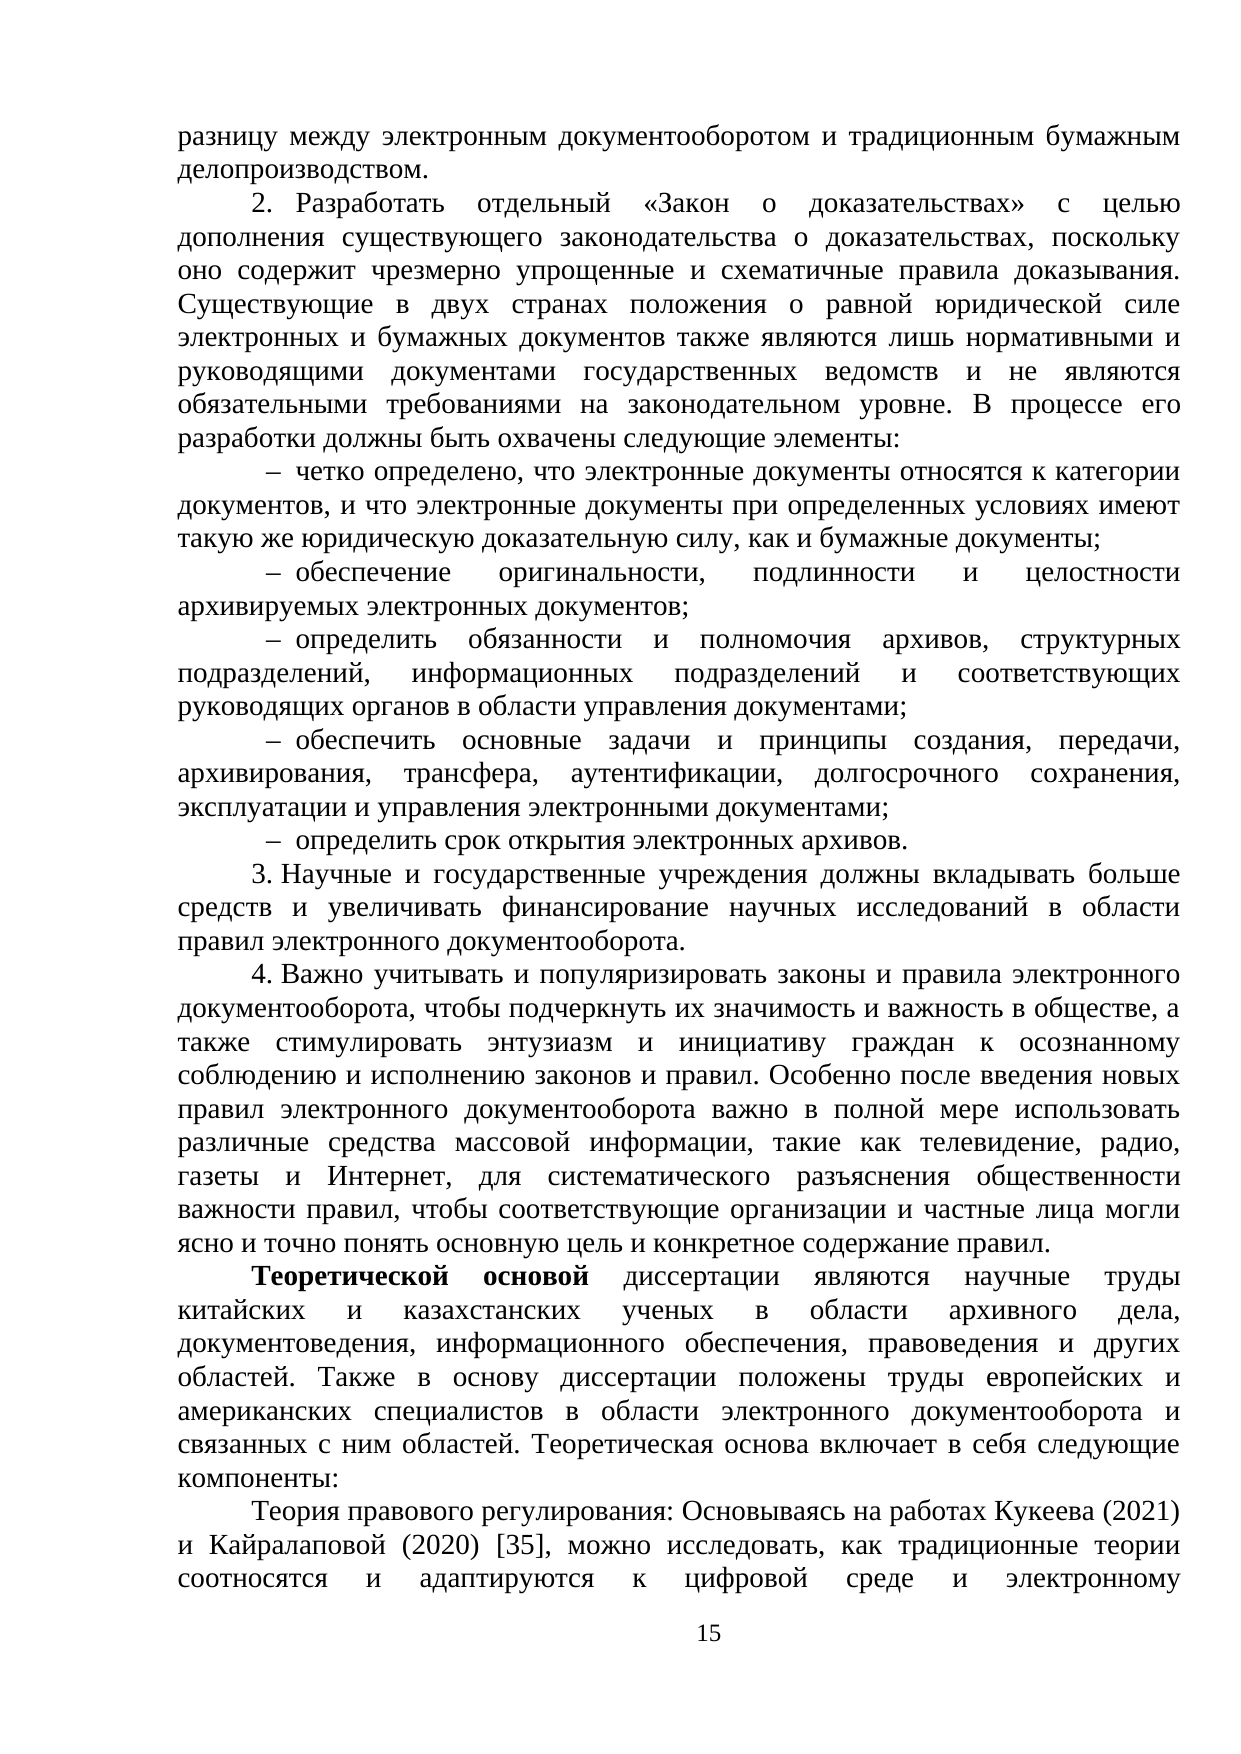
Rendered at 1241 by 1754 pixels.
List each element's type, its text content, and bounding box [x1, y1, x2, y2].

list обеспечение оригинальности, подлинности и целостности архивируемых электронных документов; [177, 554, 1181, 621]
list обеспечить основные задачи и принципы создания, передачи, архивирования, трансфера, аутентификации, долгосрочного сохранения, эксплуатации и управления электронными документами; [177, 722, 1181, 822]
list четко определено, что электронные документы относятся к категории документов, и что электронные документы при определенных условиях имеют такую же юридическую доказательную силу, как и бумажные документы; [177, 453, 1181, 554]
list Научные и государственные учреждения должны вкладывать больше средств и увеличивать финансирование научных исследований в области правил электронного документооборота. [177, 856, 1181, 957]
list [177, 118, 1181, 185]
list Важно учитывать и популяризировать законы и правила электронного документооборота, чтобы подчеркнуть их значимость и важность в обществе, а также стимулировать энтузиазм и инициативу граждан к осознанному соблюдению и исполнению законов и правил. Особенно после введения новых правил электронного документооборота важно в полной мере использовать различные средства массовой информации, такие как телевидение, радио, газеты и Интернет, для систематического разъяснения общественности важности правил, чтобы соответствующие организации и частные лица могли ясно и точно понять основную цель и конкретное содержание правил. [177, 957, 1181, 1258]
text Теоретической основой диссертации являются научные труды китайских и казахстанских ученых в области архивного дела, документоведения, информационного обеспечения, правоведения и других областей. Также в основу диссертации положены труды европейских и американских специалистов в области электронного документооборота и связанных с ним областей. Теоретическая основа включает в себя следующие компоненты: [177, 1258, 1181, 1493]
list определить срок открытия электронных архивов. [177, 822, 1181, 856]
list определить обязанности и полномочия архивов, структурных подразделений, информационных подразделений и соответствующих руководящих органов в области управления документами; [177, 621, 1181, 722]
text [177, 1493, 1181, 1594]
list Разработать отдельный «Закон о доказательствах» с целью дополнения существующего законодательства о доказательствах, поскольку оно содержит чрезмерно упрощенные и схематичные правила доказывания. Существующие в двух странах положения о равной юридической силе электронных и бумажных документов также являются лишь нормативными и руководящими документами государственных ведомств и не являются обязательными требованиями на законодательном уровне. В процессе его разработки должны быть охвачены следующие элементы: [177, 185, 1181, 453]
